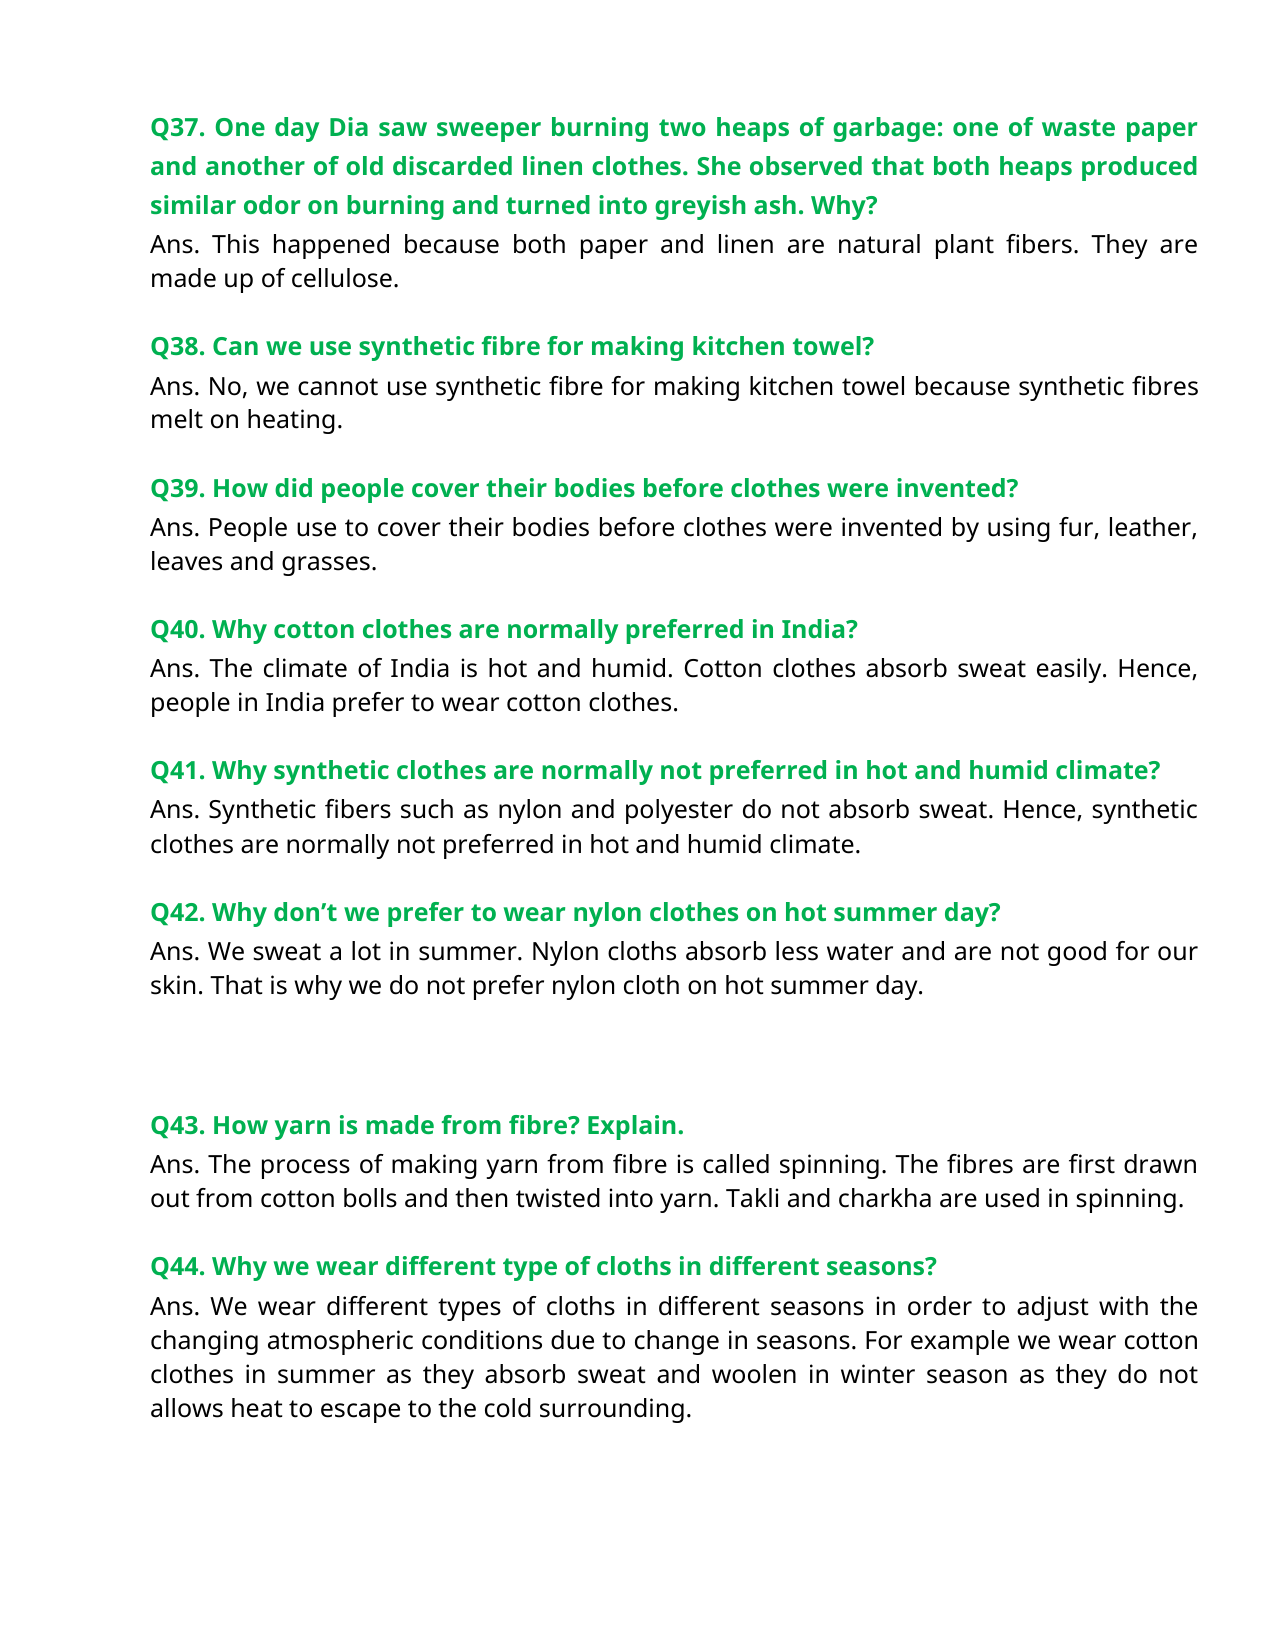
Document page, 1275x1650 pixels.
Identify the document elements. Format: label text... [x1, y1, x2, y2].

subtitle Q44. Why we wear different type of cloths in different seasons? [150, 1249, 1200, 1283]
subtitle Q37. One day Dia saw sweeper burning two heaps of garbage: one of waste paper and another of old discarded linen clothes. She observed that both heaps produced similar odor on burning and turned into greyish ash. Why? [150, 109, 1200, 222]
text Ans. People use to cover their bodies before clothes were invented by using fur, leather, leaves and grasses. [150, 509, 1200, 578]
text Ans. This happened because both paper and linen are natural plant fibers. They are made up of cellulose. [150, 227, 1200, 295]
subtitle Q39. How did people cover their bodies before clothes were invented? [150, 470, 1200, 504]
subtitle Q40. Why cotton clothes are normally preferred in India? [150, 612, 1200, 646]
text Ans. No, we cannot use synthetic fibre for making kitchen towel because synthetic fibres melt on heating. [150, 368, 1200, 436]
text Ans. We wear different types of cloths in different seasons in order to adjust with the changing atmospheric conditions due to change in seasons. For example we wear cotton clothes in summer as they absorb sweat and woolen in winter season as they do not allows heat to escape to the cold surrounding. [150, 1288, 1200, 1424]
text Ans. The process of making yarn from fibre is called spinning. The fibres are first drawn out from cotton bolls and then twisted into yarn. Takli and charkha are used in spinning. [150, 1147, 1200, 1215]
text Ans. The climate of India is hot and humid. Cotton clothes absorb sweat easily. Hence, people in India prefer to wear cotton clothes. [150, 651, 1200, 719]
text Ans. Synthetic fibers such as nylon and polyester do not absorb sweat. Hence, synthetic clothes are normally not preferred in hot and humid climate. [150, 792, 1200, 860]
subtitle Q38. Can we use synthetic fibre for making kitchen towel? [150, 329, 1200, 363]
text Ans. We sweat a lot in summer. Nylon cloths absorb less water and are not good for our skin. That is why we do not prefer nylon cloth on hot summer day. [150, 933, 1200, 1002]
subtitle Q42. Why don’t we prefer to wear nylon clothes on hot summer day? [150, 894, 1200, 928]
subtitle Q43. How yarn is made from fibre? Explain. [150, 1108, 1200, 1142]
subtitle Q41. Why synthetic clothes are normally not preferred in hot and humid climate? [150, 753, 1200, 787]
